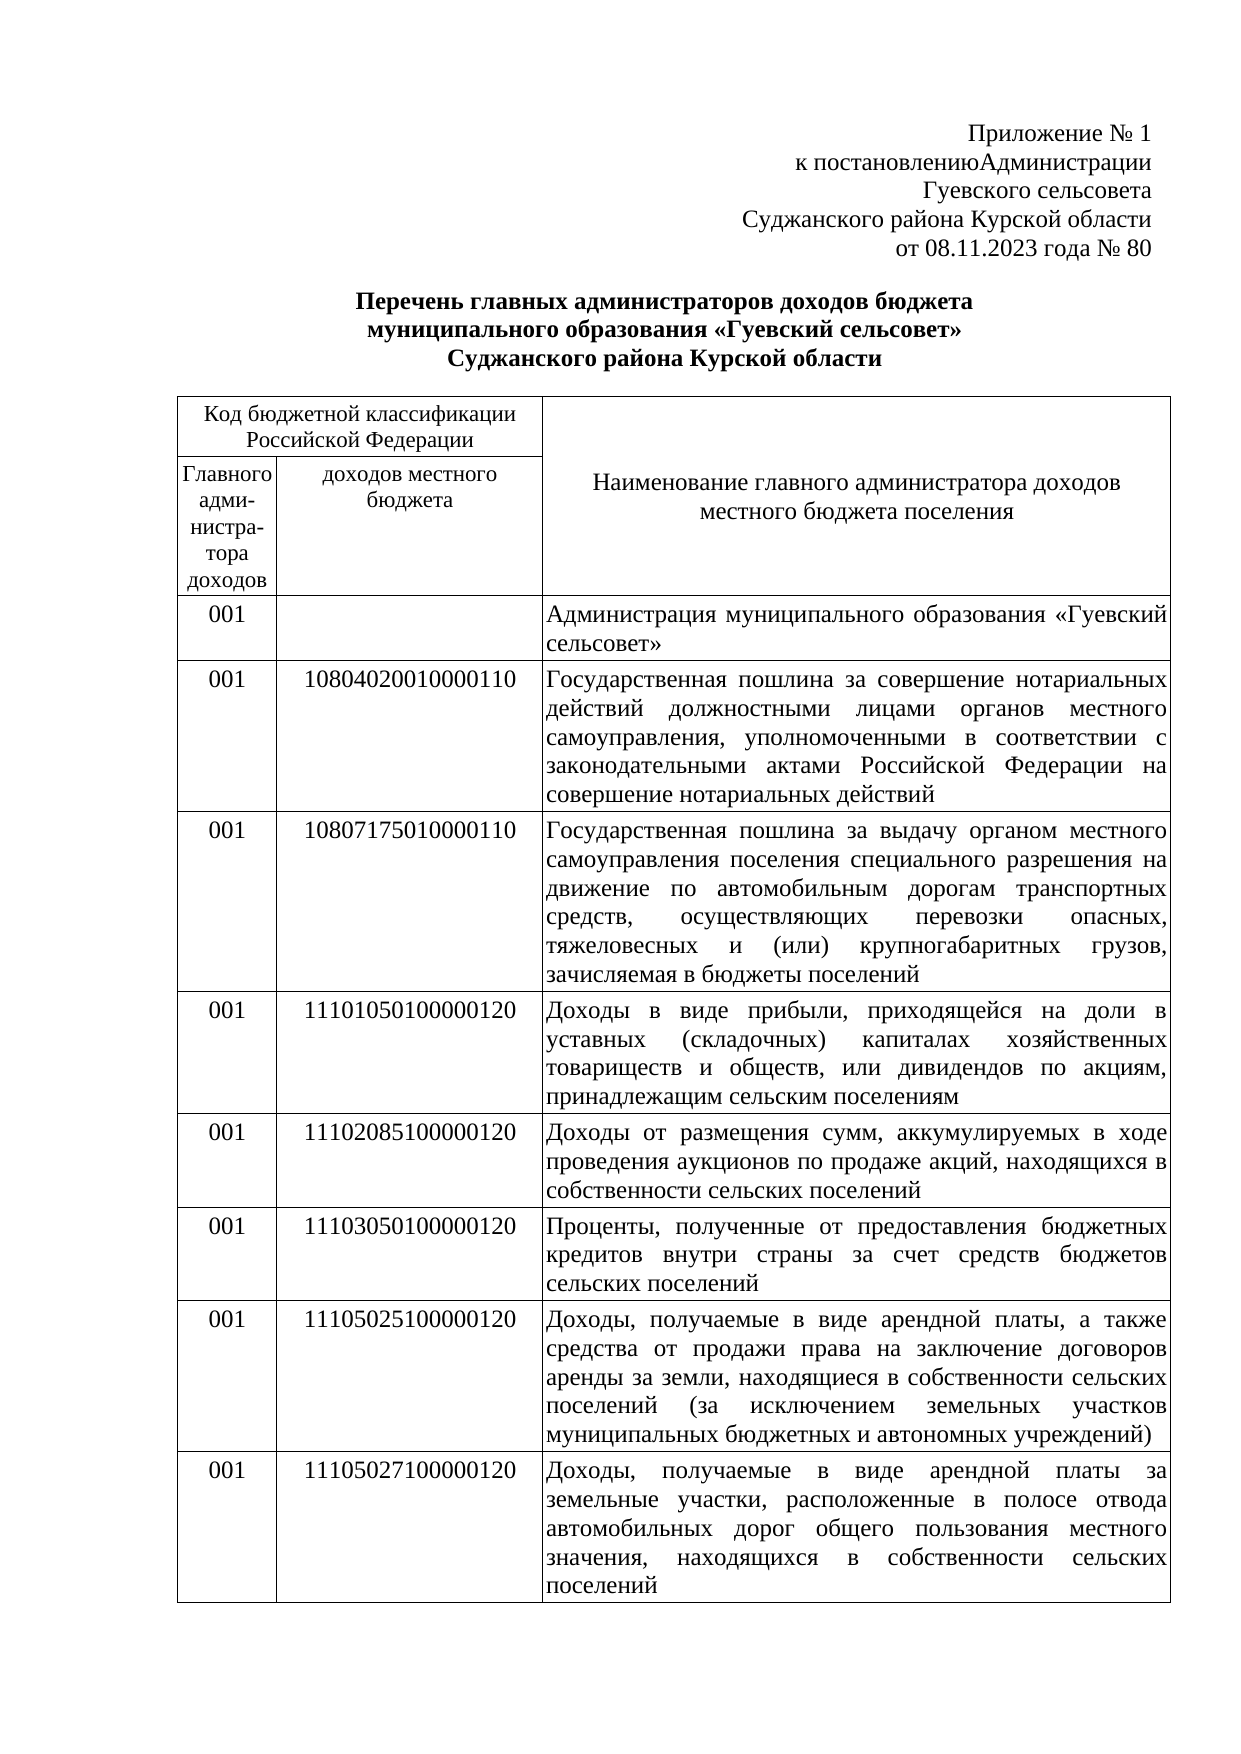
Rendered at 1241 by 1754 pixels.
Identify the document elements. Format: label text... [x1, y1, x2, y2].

table_cell Доходы, получаемые в виде арендной платы, а также средства от продажи права на заключение договоров аренды за земли, находящиеся в собственности сельских поселений (за исключением земельных участков муниципальных бюджетных и автономных учреждений) [543, 1301, 1170, 1451]
table_cell 001 [178, 812, 276, 991]
table_cell 10804020010000110 [277, 661, 542, 811]
table_cell [277, 596, 542, 660]
table_cell 11103050100000120 [277, 1208, 542, 1300]
table_cell Главного адми-нистра-тора доходов [178, 457, 276, 595]
table_cell 001 [178, 992, 276, 1113]
table_cell Государственная пошлина за выдачу органом местного самоуправления поселения специального разрешения на движение по автомобильным дорогам транспортных средств, осуществляющих перевозки опасных, тяжеловесных и (или) крупногабаритных грузов, зачисляемая в бюджеты поселений [543, 812, 1170, 991]
table_cell Доходы, получаемые в виде арендной платы за земельные участки, расположенные в полосе отвода автомобильных дорог общего пользования местного значения, находящихся в собственности сельских поселений [543, 1452, 1170, 1602]
table_cell 001 [178, 1452, 276, 1602]
text Суджанского района Курской области [177, 204, 1152, 233]
text к постановлениюАдминистрации [177, 147, 1152, 176]
table_cell 11101050100000120 [277, 992, 542, 1113]
table_header Наименование главного администратора доходов местного бюджета поселения [543, 397, 1170, 595]
table_cell Государственная пошлина за совершение нотариальных действий должностными лицами органов местного самоуправления, уполномоченными в соответствии с законодательными актами Российской Федерации на совершение нотариальных действий [543, 661, 1170, 811]
table_cell Администрация муниципального образования «Гуевский сельсовет» [543, 596, 1170, 660]
text от 08.11.2023 года № 80 [177, 233, 1152, 262]
table_cell 10807175010000110 [277, 812, 542, 991]
table_cell 001 [178, 661, 276, 811]
table_cell 001 [178, 1208, 276, 1300]
text Перечень главных администраторов доходов бюджета [177, 286, 1152, 314]
text муниципального образования «Гуевский сельсовет» [177, 314, 1152, 343]
table_cell Проценты, полученные от предоставления бюджетных кредитов внутри страны за счет средств бюджетов сельских поселений [543, 1208, 1170, 1300]
table_cell 11105027100000120 [277, 1452, 542, 1602]
text Суджанского района Курской области [177, 343, 1152, 372]
text Приложение № 1 [177, 118, 1152, 147]
table_cell 001 [178, 1301, 276, 1451]
table_cell Доходы от размещения сумм, аккумулируемых в ходе проведения аукционов по продаже акций, находящихся в собственности сельских поселений [543, 1114, 1170, 1207]
table_cell доходов местного бюджета [277, 457, 542, 595]
table_cell 11102085100000120 [277, 1114, 542, 1207]
table_cell 001 [178, 596, 276, 660]
text Гуевского сельсовета [177, 176, 1152, 204]
table_cell 001 [178, 1114, 276, 1207]
table_cell Доходы в виде прибыли, приходящейся на доли в уставных (складочных) капиталах хозяйственных товариществ и обществ, или дивидендов по акциям, принадлежащим сельским поселениям [543, 992, 1170, 1113]
table_header Код бюджетной классификации Российской Федерации [178, 397, 542, 456]
table_cell 11105025100000120 [277, 1301, 542, 1451]
